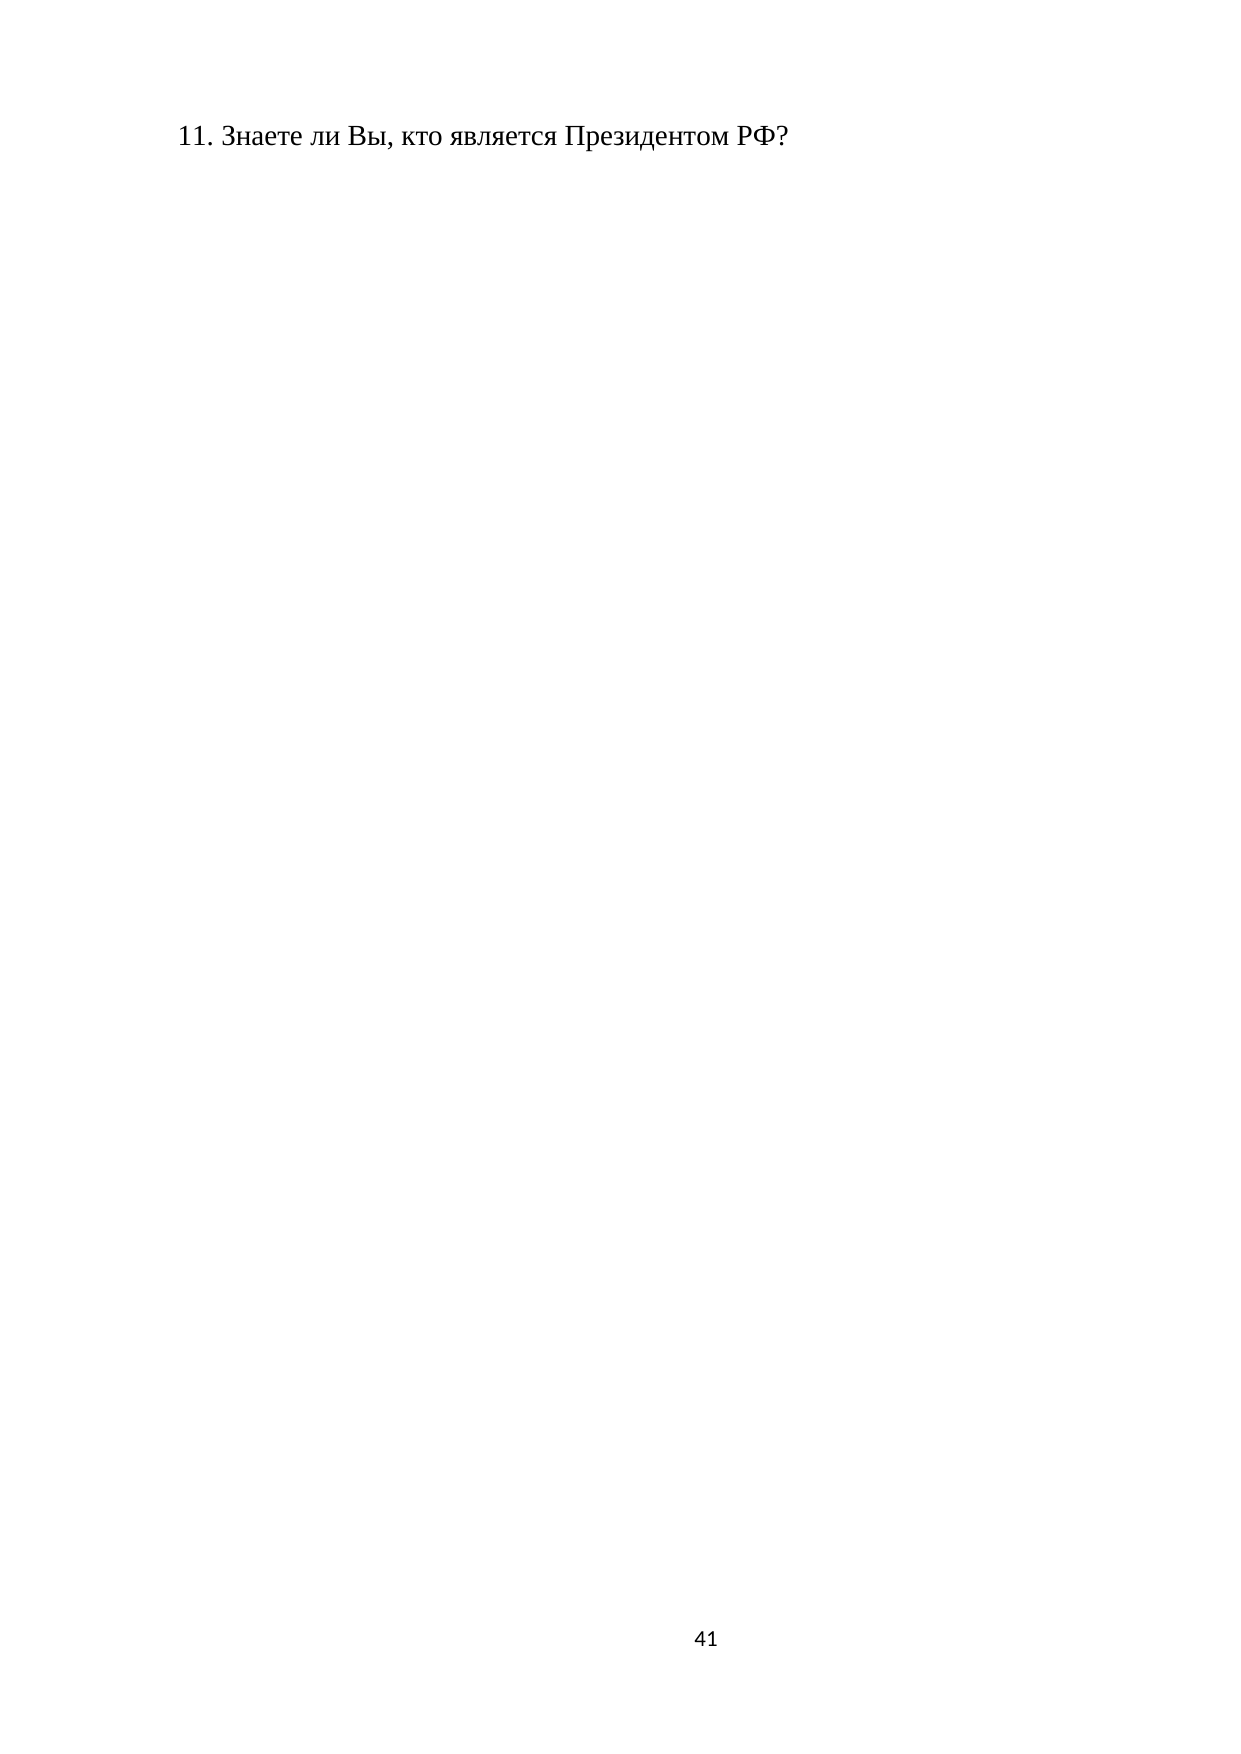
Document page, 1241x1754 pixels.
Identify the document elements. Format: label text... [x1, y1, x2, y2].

text 11. Знаете ли Вы, кто является Президентом РФ? [177, 118, 1152, 152]
